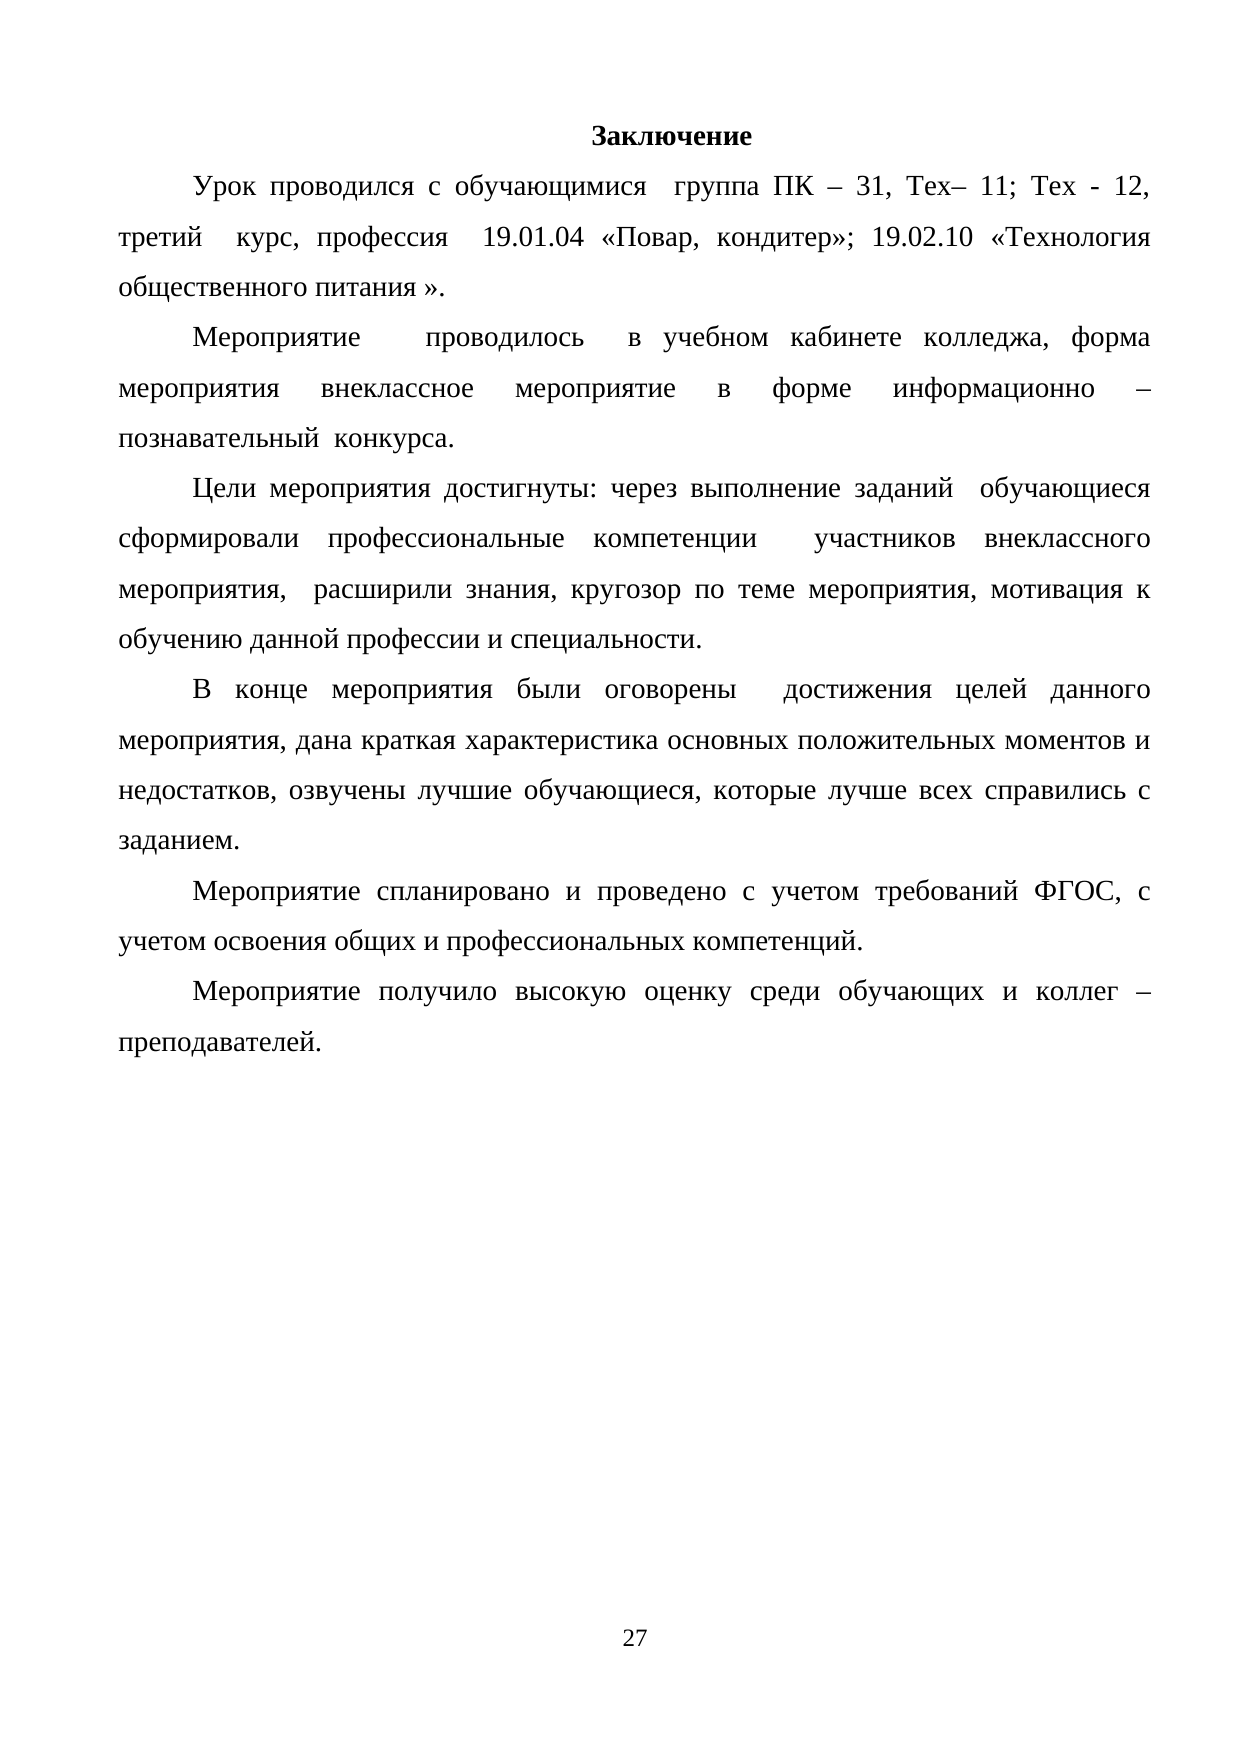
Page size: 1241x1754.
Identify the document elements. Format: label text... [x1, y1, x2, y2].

text В конце мероприятия были оговорены достижения целей данного мероприятия, дана краткая характеристика основных положительных моментов и недостатков, озвучены лучшие обучающиеся, которые лучше всех справились с заданием. [118, 672, 1152, 856]
text Мероприятие спланировано и проведено с учетом требований ФГОС, с учетом освоения общих и профессиональных компетенций. [118, 873, 1152, 957]
text Урок проводился с обучающимися группа ПК – 31, Тех– 11; Тех - 12, третий курс, профессия 19.01.04 «Повар, кондитер»; 19.02.10 «Технология общественного питания ». [118, 168, 1152, 303]
text Мероприятие получило высокую оценку среди обучающих и коллег – преподавателей. [118, 973, 1152, 1057]
text Цели мероприятия достигнуты: через выполнение заданий обучающиеся сформировали профессиональные компетенции участников внеклассного мероприятия, расширили знания, кругозор по теме мероприятия, мотивация к обучению данной профессии и специальности. [118, 470, 1152, 655]
text Мероприятие проводилось в учебном кабинете колледжа, форма мероприятия внеклассное мероприятие в форме информационно – познавательный конкурса. [118, 319, 1152, 453]
text Заключение [118, 118, 1152, 152]
